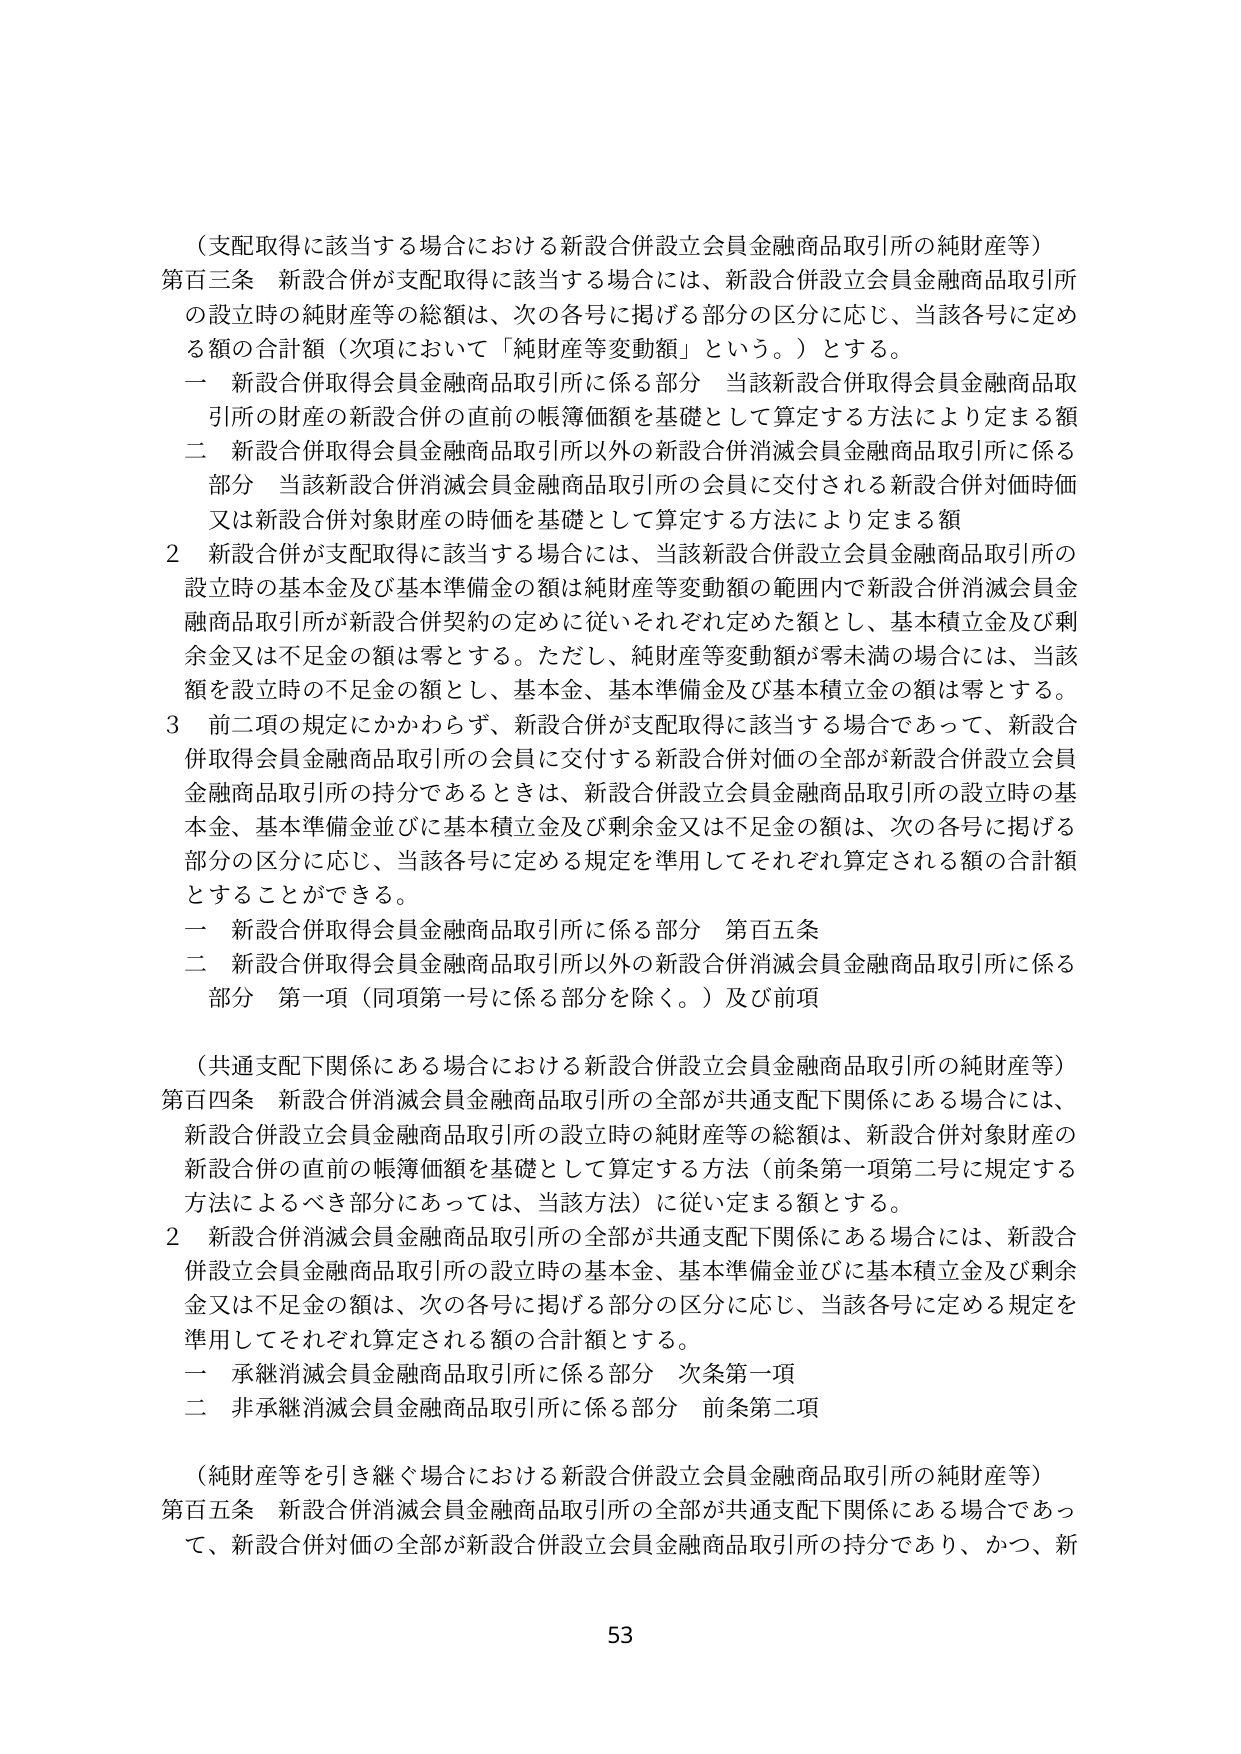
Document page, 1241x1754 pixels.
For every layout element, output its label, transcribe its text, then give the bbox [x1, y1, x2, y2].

text 二 非承継消滅会員金融商品取引所に係る部分 前条第二項 [184, 1389, 1079, 1424]
text ２ 新設合併が支配取得に該当する場合には、当該新設合併設立会員金融商品取引所の設立時の基本金及び基本準備金の額は純財産等変動額の範囲内で新設合併消滅会員金融商品取引所が新設合併契約の定めに従いそれぞれ定めた額とし、基本積立金及び剰余金又は不足金の額は零とする。ただし、純財産等変動額が零未満の場合には、当該額を設立時の不足金の額とし、基本金、基本準備金及び基本積立金の額は零とする。 [161, 535, 1079, 706]
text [161, 1492, 1079, 1560]
text （支配取得に該当する場合における新設合併設立会員金融商品取引所の純財産等） [184, 228, 1079, 262]
text 一 新設合併取得会員金融商品取引所に係る部分 当該新設合併取得会員金融商品取引所の財産の新設合併の直前の帳簿価額を基礎として算定する方法により定まる額 [184, 364, 1079, 433]
text 二 新設合併取得会員金融商品取引所以外の新設合併消滅会員金融商品取引所に係る部分 当該新設合併消滅会員金融商品取引所の会員に交付される新設合併対価時価又は新設合併対象財産の時価を基礎として算定する方法により定まる額 [184, 433, 1079, 535]
text ３ 前二項の規定にかかわらず、新設合併が支配取得に該当する場合であって、新設合併取得会員金融商品取引所の会員に交付する新設合併対価の全部が新設合併設立会員金融商品取引所の持分であるときは、新設合併設立会員金融商品取引所の設立時の基本金、基本準備金並びに基本積立金及び剰余金又は不足金の額は、次の各号に掲げる部分の区分に応じ、当該各号に定める規定を準用してそれぞれ算定される額の合計額とすることができる。 [161, 706, 1079, 911]
text 二 新設合併取得会員金融商品取引所以外の新設合併消滅会員金融商品取引所に係る部分 第一項（同項第一号に係る部分を除く。）及び前項 [184, 945, 1079, 1014]
text 一 新設合併取得会員金融商品取引所に係る部分 第百五条 [184, 911, 1079, 945]
text 一 承継消滅会員金融商品取引所に係る部分 次条第一項 [184, 1355, 1079, 1389]
text （共通支配下関係にある場合における新設合併設立会員金融商品取引所の純財産等） [184, 1048, 1079, 1082]
text ２ 新設合併消滅会員金融商品取引所の全部が共通支配下関係にある場合には、新設合併設立会員金融商品取引所の設立時の基本金、基本準備金並びに基本積立金及び剰余金又は不足金の額は、次の各号に掲げる部分の区分に応じ、当該各号に定める規定を準用してそれぞれ算定される額の合計額とする。 [161, 1219, 1079, 1355]
text 第百四条 新設合併消滅会員金融商品取引所の全部が共通支配下関係にある場合には、新設合併設立会員金融商品取引所の設立時の純財産等の総額は、新設合併対象財産の新設合併の直前の帳簿価額を基礎として算定する方法（前条第一項第二号に規定する方法によるべき部分にあっては、当該方法）に従い定まる額とする。 [161, 1082, 1079, 1219]
text 第百三条 新設合併が支配取得に該当する場合には、新設合併設立会員金融商品取引所の設立時の純財産等の総額は、次の各号に掲げる部分の区分に応じ、当該各号に定める額の合計額（次項において「純財産等変動額」という。）とする。 [161, 262, 1079, 364]
text （純財産等を引き継ぐ場合における新設合併設立会員金融商品取引所の純財産等） [184, 1458, 1079, 1492]
